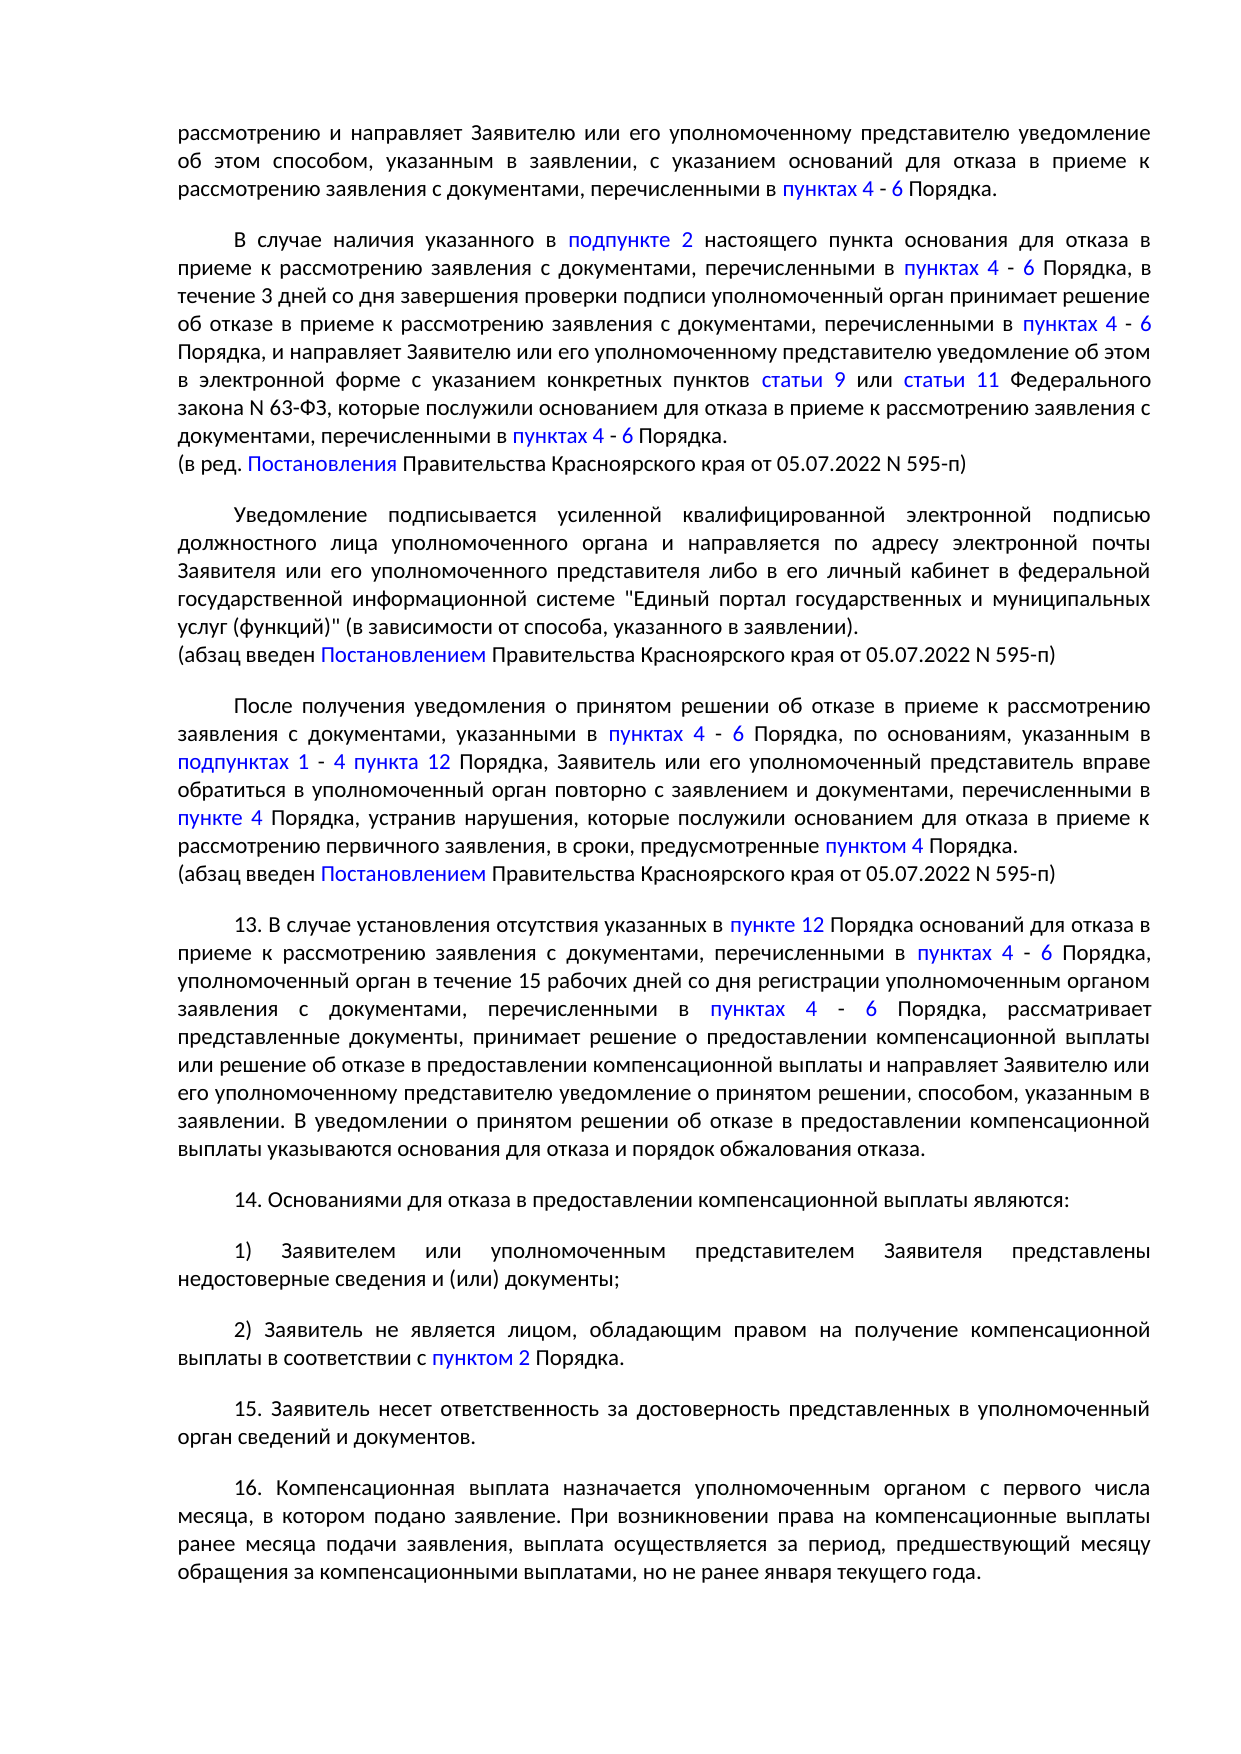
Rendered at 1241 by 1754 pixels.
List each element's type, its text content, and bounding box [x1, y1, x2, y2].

text (абзац введен Постановлением Правительства Красноярского края от 05.07.2022 N 595-п) [177, 640, 1152, 668]
text 13. В случае установления отсутствия указанных в пункте 12 Порядка оснований для отказа в приеме к рассмотрению заявления с документами, перечисленными в пунктах 4 - 6 Порядка, уполномоченный орган в течение 15 рабочих дней со дня регистрации уполномоченным органом заявления с документами, перечисленными в пунктах 4 - 6 Порядка, рассматривает представленные документы, принимает решение о предоставлении компенсационной выплаты или решение об отказе в предоставлении компенсационной выплаты и направляет Заявителю или его уполномоченному представителю уведомление о принятом решении, способом, указанным в заявлении. В уведомлении о принятом решении об отказе в предоставлении компенсационной выплаты указываются основания для отказа и порядок обжалования отказа. [177, 910, 1152, 1162]
text (абзац введен Постановлением Правительства Красноярского края от 05.07.2022 N 595-п) [177, 859, 1152, 887]
text (в ред. Постановления Правительства Красноярского края от 05.07.2022 N 595-п) [177, 449, 1152, 477]
text В случае наличия указанного в подпункте 2 настоящего пункта основания для отказа в приеме к рассмотрению заявления с документами, перечисленными в пунктах 4 - 6 Порядка, в течение 3 дней со дня завершения проверки подписи уполномоченный орган принимает решение об отказе в приеме к рассмотрению заявления с документами, перечисленными в пунктах 4 - 6 Порядка, и направляет Заявителю или его уполномоченному представителю уведомление об этом в электронной форме с указанием конкретных пунктов статьи 9 или статьи 11 Федерального закона N 63-ФЗ, которые послужили основанием для отказа в приеме к рассмотрению заявления с документами, перечисленными в пунктах 4 - 6 Порядка. [177, 225, 1152, 449]
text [177, 118, 1152, 202]
text После получения уведомления о принятом решении об отказе в приеме к рассмотрению заявления с документами, указанными в пунктах 4 - 6 Порядка, по основаниям, указанным в подпунктах 1 - 4 пункта 12 Порядка, Заявитель или его уполномоченный представитель вправе обратиться в уполномоченный орган повторно с заявлением и документами, перечисленными в пункте 4 Порядка, устранив нарушения, которые послужили основанием для отказа в приеме к рассмотрению первичного заявления, в сроки, предусмотренные пунктом 4 Порядка. [177, 691, 1152, 859]
text 2) Заявитель не является лицом, обладающим правом на получение компенсационной выплаты в соответствии с пунктом 2 Порядка. [177, 1315, 1152, 1371]
text Уведомление подписывается усиленной квалифицированной электронной подписью должностного лица уполномоченного органа и направляется по адресу электронной почты Заявителя или его уполномоченного представителя либо в его личный кабинет в федеральной государственной информационной системе "Единый портал государственных и муниципальных услуг (функций)" (в зависимости от способа, указанного в заявлении). [177, 500, 1152, 640]
text 15. Заявитель несет ответственность за достоверность представленных в уполномоченный орган сведений и документов. [177, 1394, 1152, 1450]
text 14. Основаниями для отказа в предоставлении компенсационной выплаты являются: [177, 1185, 1152, 1213]
text 1) Заявителем или уполномоченным представителем Заявителя представлены недостоверные сведения и (или) документы; [177, 1236, 1152, 1292]
text 16. Компенсационная выплата назначается уполномоченным органом с первого числа месяца, в котором подано заявление. При возникновении права на компенсационные выплаты ранее месяца подачи заявления, выплата осуществляется за период, предшествующий месяцу обращения за компенсационными выплатами, но не ранее января текущего года. [177, 1473, 1152, 1585]
